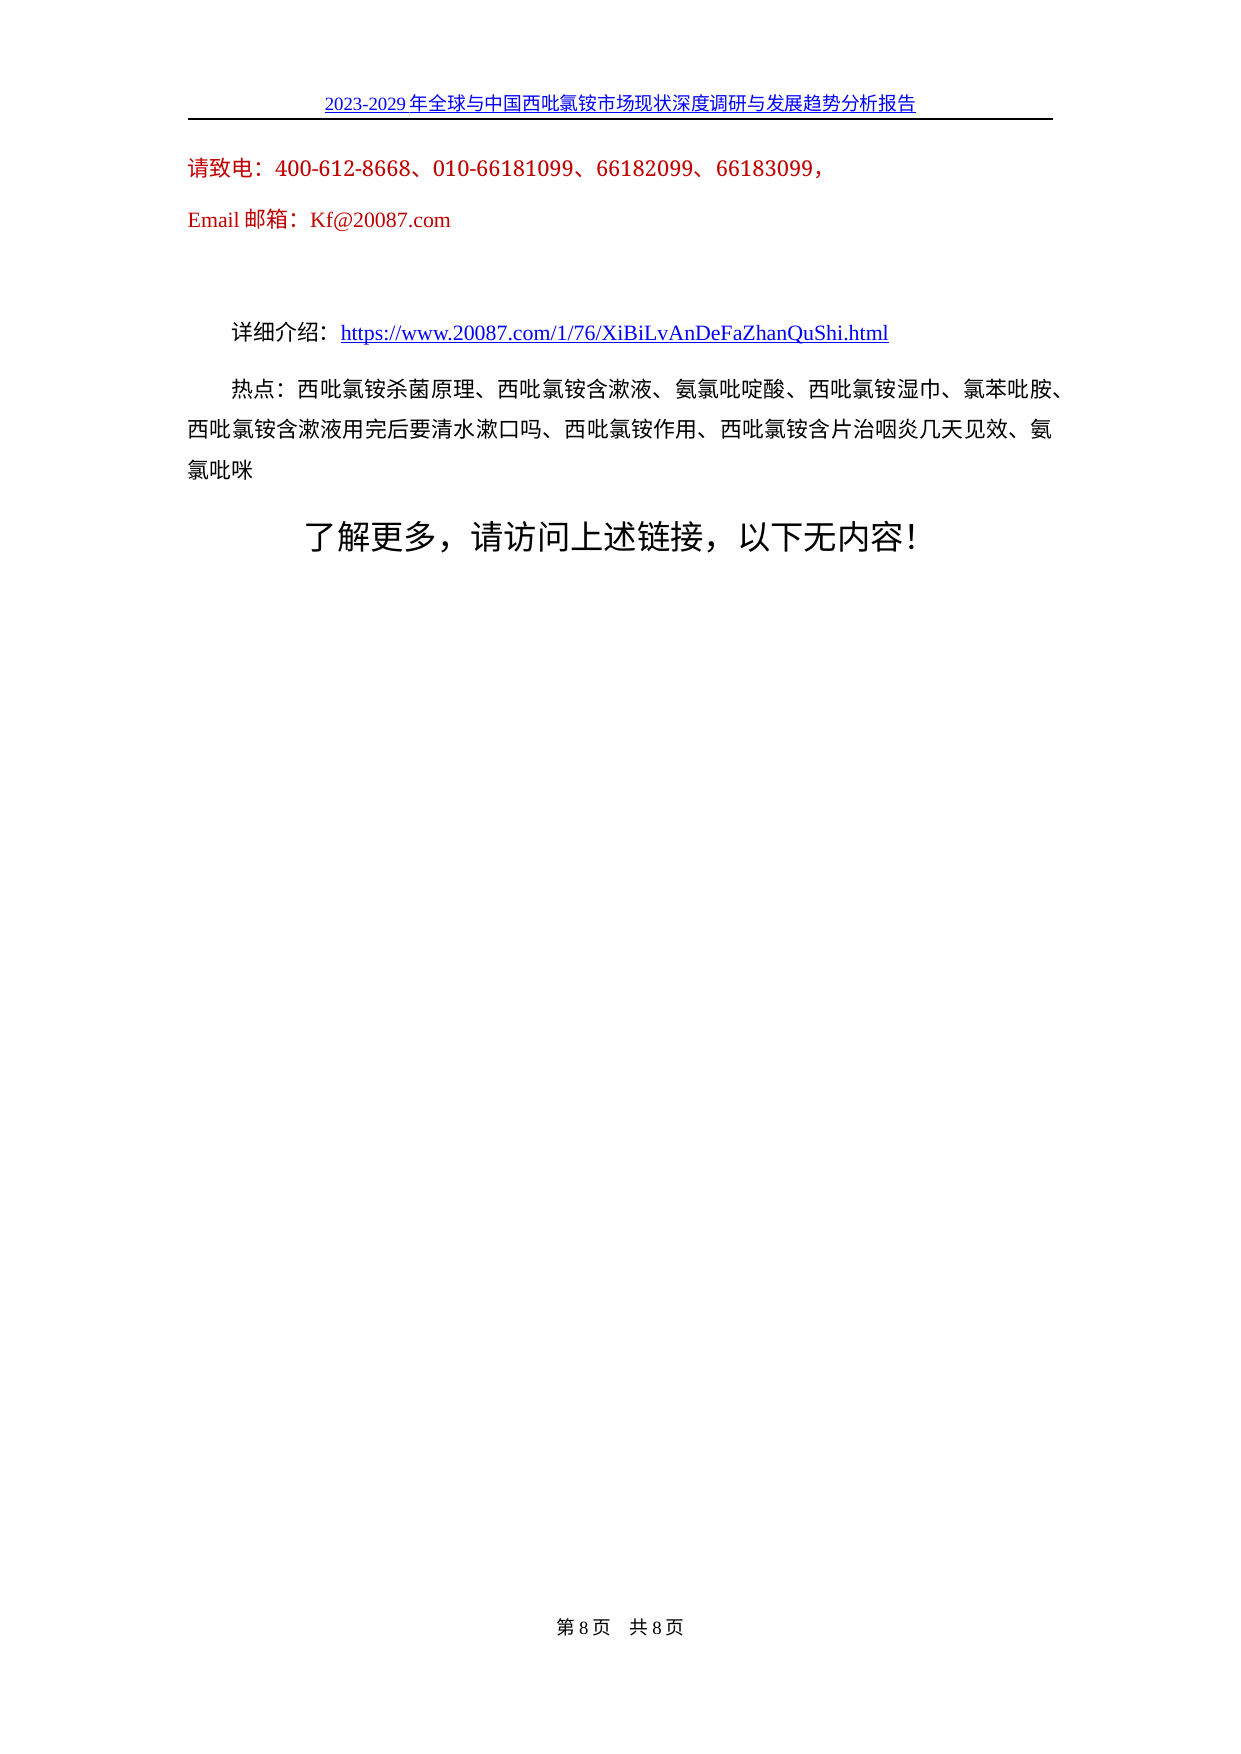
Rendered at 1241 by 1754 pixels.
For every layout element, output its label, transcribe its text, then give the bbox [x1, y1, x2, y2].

text 热点：西吡氯铵杀菌原理、西吡氯铵含漱液、氨氯吡啶酸、西吡氯铵湿巾、氯苯吡胺、西吡氯铵含漱液用完后要清水漱口吗、西吡氯铵作用、西吡氯铵含片治咽炎几天见效、氨氯吡咪 [187, 371, 1053, 485]
text 请致电：400-612-8668、010-66181099、66182099、66183099， [187, 150, 1053, 183]
text Email邮箱：Kf@20087.com [187, 202, 1053, 234]
text 详细介绍：https://www.20087.com/1/76/XiBiLvAnDeFaZhanQuShi.html [187, 315, 1053, 347]
title 了解更多，请访问上述链接，以下无内容！ [187, 503, 1053, 568]
